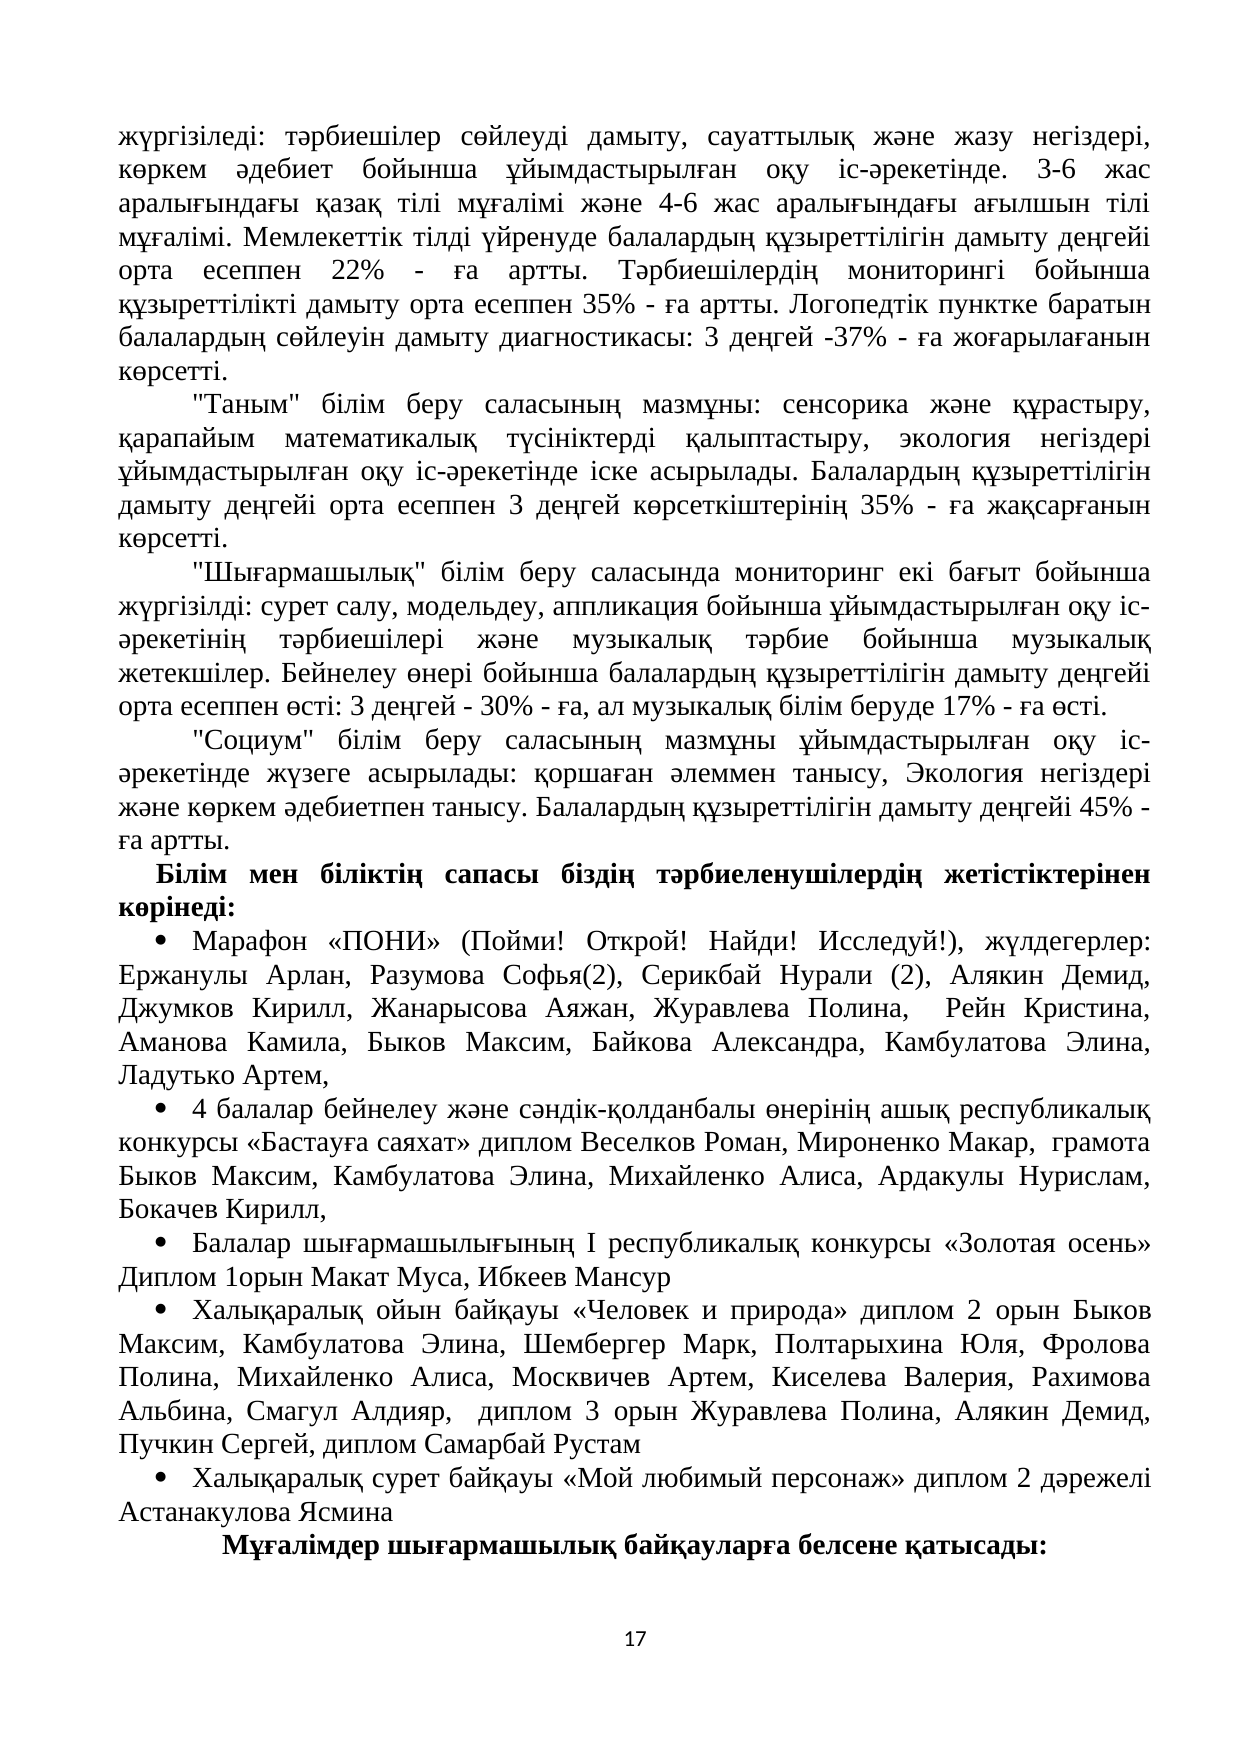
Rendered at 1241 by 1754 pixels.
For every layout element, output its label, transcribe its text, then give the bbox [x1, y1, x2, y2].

text "Таным" білім беру саласының мазмұны: сенсорика және құрастыру, қарапайым математикалық түсініктерді қалыптастыру, экология негіздері ұйымдастырылған оқу іс-әрекетінде іске асырылады. Балалардың құзыреттілігін дамыту деңгейі орта есеппен 3 деңгей көрсеткіштерінің 35% - ға жақсарғанын көрсетті. [118, 386, 1152, 554]
text "Шығармашылық" білім беру саласында мониторинг екі бағыт бойынша жүргізілді: сурет салу, модельдеу, аппликация бойынша ұйымдастырылған оқу іс-әрекетінің тәрбиешілері және музыкалық тәрбие бойынша музыкалық жетекшілер. Бейнелеу өнері бойынша балалардың құзыреттілігін дамыту деңгейі орта есеппен өсті: 3 деңгей - 30% - ға, ал музыкалық білім беруде 17% - ға өсті. [118, 554, 1152, 722]
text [118, 118, 1152, 386]
list Марафон «ПОНИ» (Пойми! Открой! Найди! Исследуй!), жүлдегерлер: Ержанулы Арлан, Разумова Софья(2), Серикбай Нурали (2), Алякин Демид, Джумков Кирилл, Жанарысова Аяжан, Журавлева Полина, Рейн Кристина, Аманова Камила, Быков Максим, Байкова Александра, Камбулатова Элина, Ладутько Артем, [118, 923, 1152, 1091]
text Білім мен біліктің сапасы біздің тәрбиеленушілердің жетістіктерінен көрінеді: [118, 856, 1152, 923]
list 4 балалар бейнелеу және сәндік-қолданбалы өнерінің ашық республикалық конкурсы «Бастауға саяхат» диплом Веселков Роман, Мироненко Макар, грамота Быков Максим, Камбулатова Элина, Михайленко Алиса, Ардакулы Нурислам, Бокачев Кирилл, [118, 1091, 1152, 1225]
list Балалар шығармашылығының І республикалық конкурсы «Золотая осень» Диплом 1орын Макат Муса, Ибкеев Мансур [118, 1225, 1152, 1292]
list Халықаралық ойын байқауы «Человек и природа» диплом 2 орын Быков Максим, Камбулатова Элина, Шембергер Марк, Полтарыхина Юля, Фролова Полина, Михайленко Алиса, Москвичев Артем, Киселева Валерия, Рахимова Альбина, Смагул Алдияр, диплом 3 орын Журавлева Полина, Алякин Демид, Пучкин Сергей, диплом Самарбай Рустам [118, 1292, 1152, 1460]
text Мұғалімдер шығармашылық байқауларға белсене қатысады: [118, 1527, 1152, 1561]
text "Социум" білім беру саласының мазмұны ұйымдастырылған оқу іс-әрекетінде жүзеге асырылады: қоршаған әлеммен танысу, Экология негіздері және көркем әдебиетпен танысу. Балалардың құзыреттілігін дамыту деңгейі 45% - ға артты. [118, 722, 1152, 856]
list Халықаралық сурет байқауы «Мой любимый персонаж» диплом 2 дәрежелі Астанакулова Ясмина [118, 1460, 1152, 1527]
